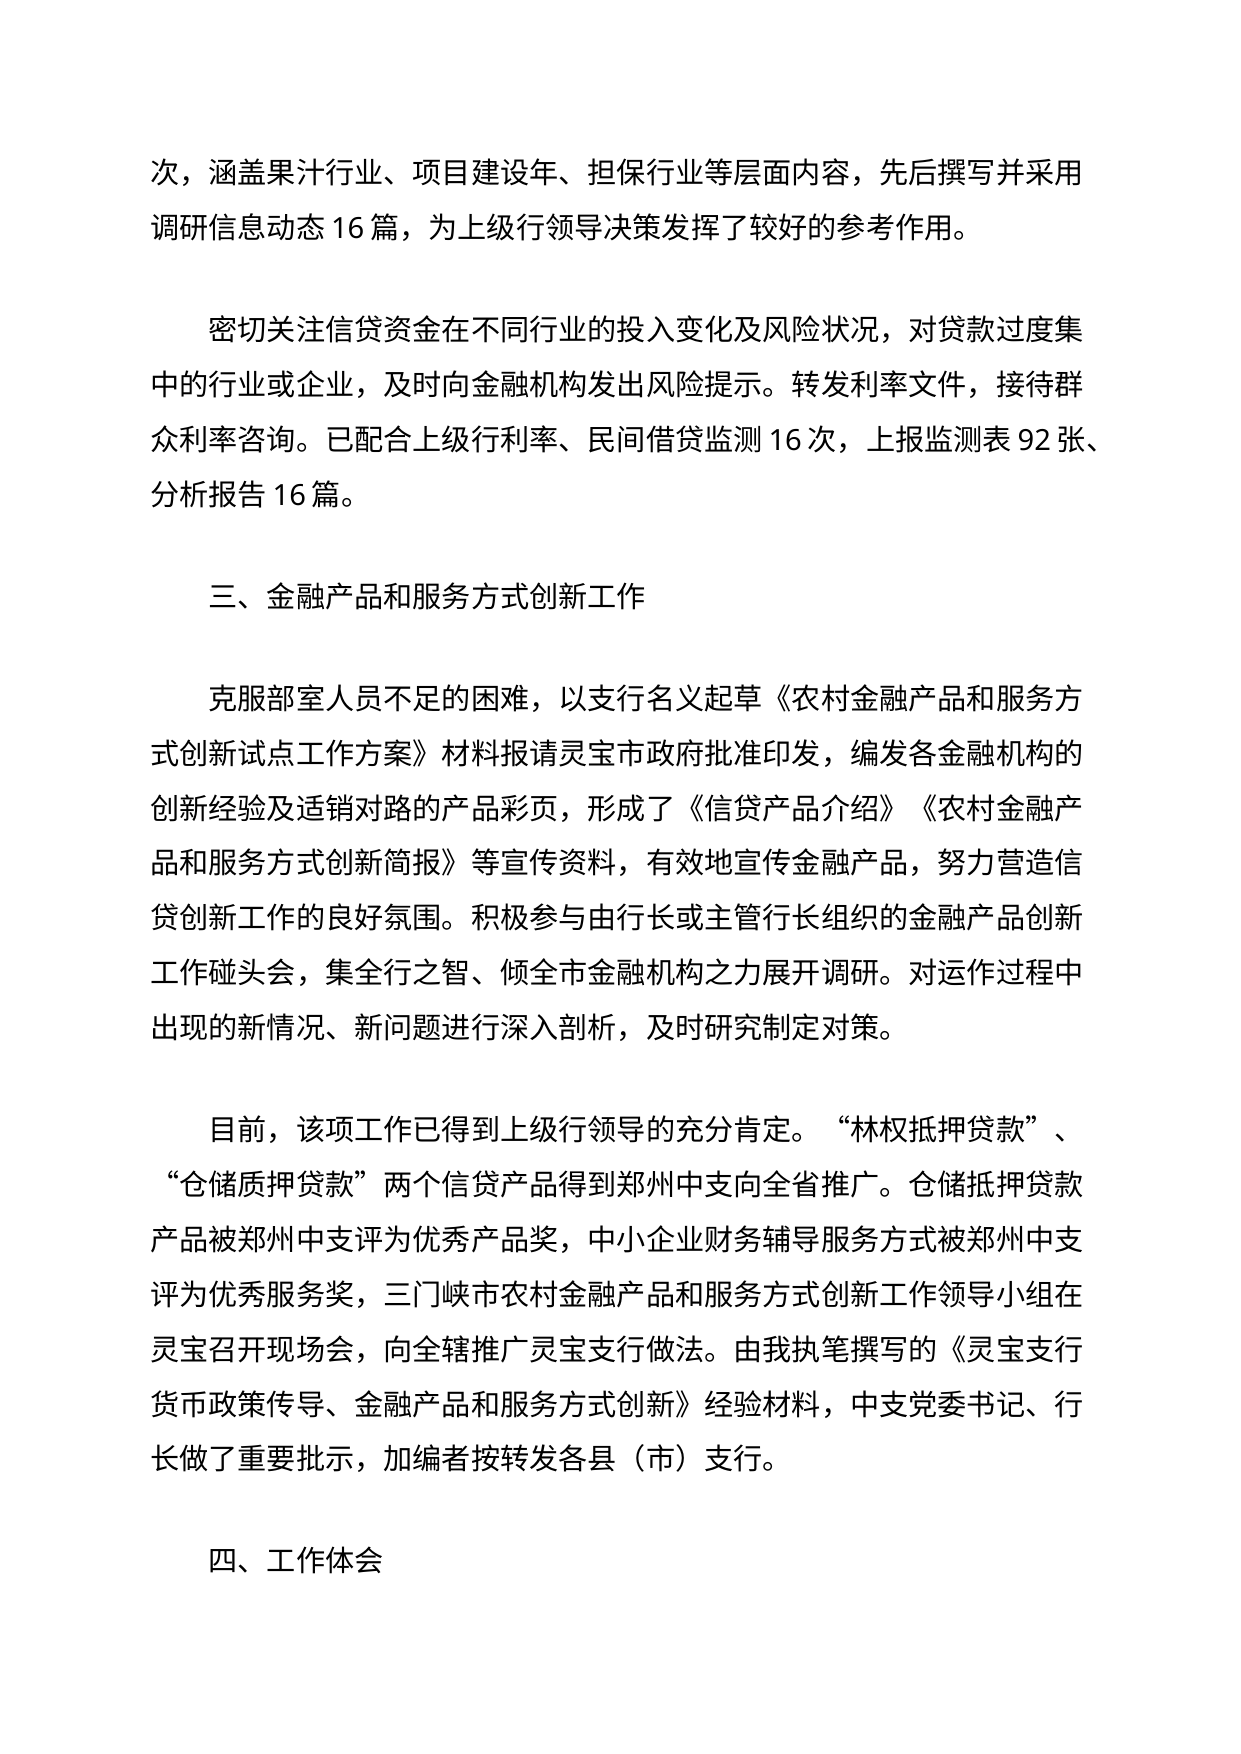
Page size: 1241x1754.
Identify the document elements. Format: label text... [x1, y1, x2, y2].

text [150, 150, 1090, 247]
text 四、工作体会 [150, 1538, 1090, 1580]
text 密切关注信贷资金在不同行业的投入变化及风险状况，对贷款过度集中的行业或企业，及时向金融机构发出风险提示。转发利率文件，接待群众利率咨询。已配合上级行利率、民间借贷监测16次，上报监测表92张、分析报告16篇。 [150, 307, 1090, 514]
text 目前，该项工作已得到上级行领导的充分肯定。“林权抵押贷款”、“仓储质押贷款”两个信贷产品得到郑州中支向全省推广。仓储抵押贷款产品被郑州中支评为优秀产品奖，中小企业财务辅导服务方式被郑州中支评为优秀服务奖，三门峡市农村金融产品和服务方式创新工作领导小组在灵宝召开现场会，向全辖推广灵宝支行做法。由我执笔撰写的《灵宝支行货币政策传导、金融产品和服务方式创新》经验材料，中支党委书记、行长做了重要批示，加编者按转发各县（市）支行。 [150, 1107, 1090, 1478]
text 克服部室人员不足的困难，以支行名义起草《农村金融产品和服务方式创新试点工作方案》材料报请灵宝市政府批准印发，编发各金融机构的创新经验及适销对路的产品彩页，形成了《信贷产品介绍》《农村金融产品和服务方式创新简报》等宣传资料，有效地宣传金融产品，努力营造信贷创新工作的良好氛围。积极参与由行长或主管行长组织的金融产品创新工作碰头会，集全行之智、倾全市金融机构之力展开调研。对运作过程中出现的新情况、新问题进行深入剖析，及时研究制定对策。 [150, 675, 1090, 1047]
text 三、金融产品和服务方式创新工作 [150, 574, 1090, 616]
